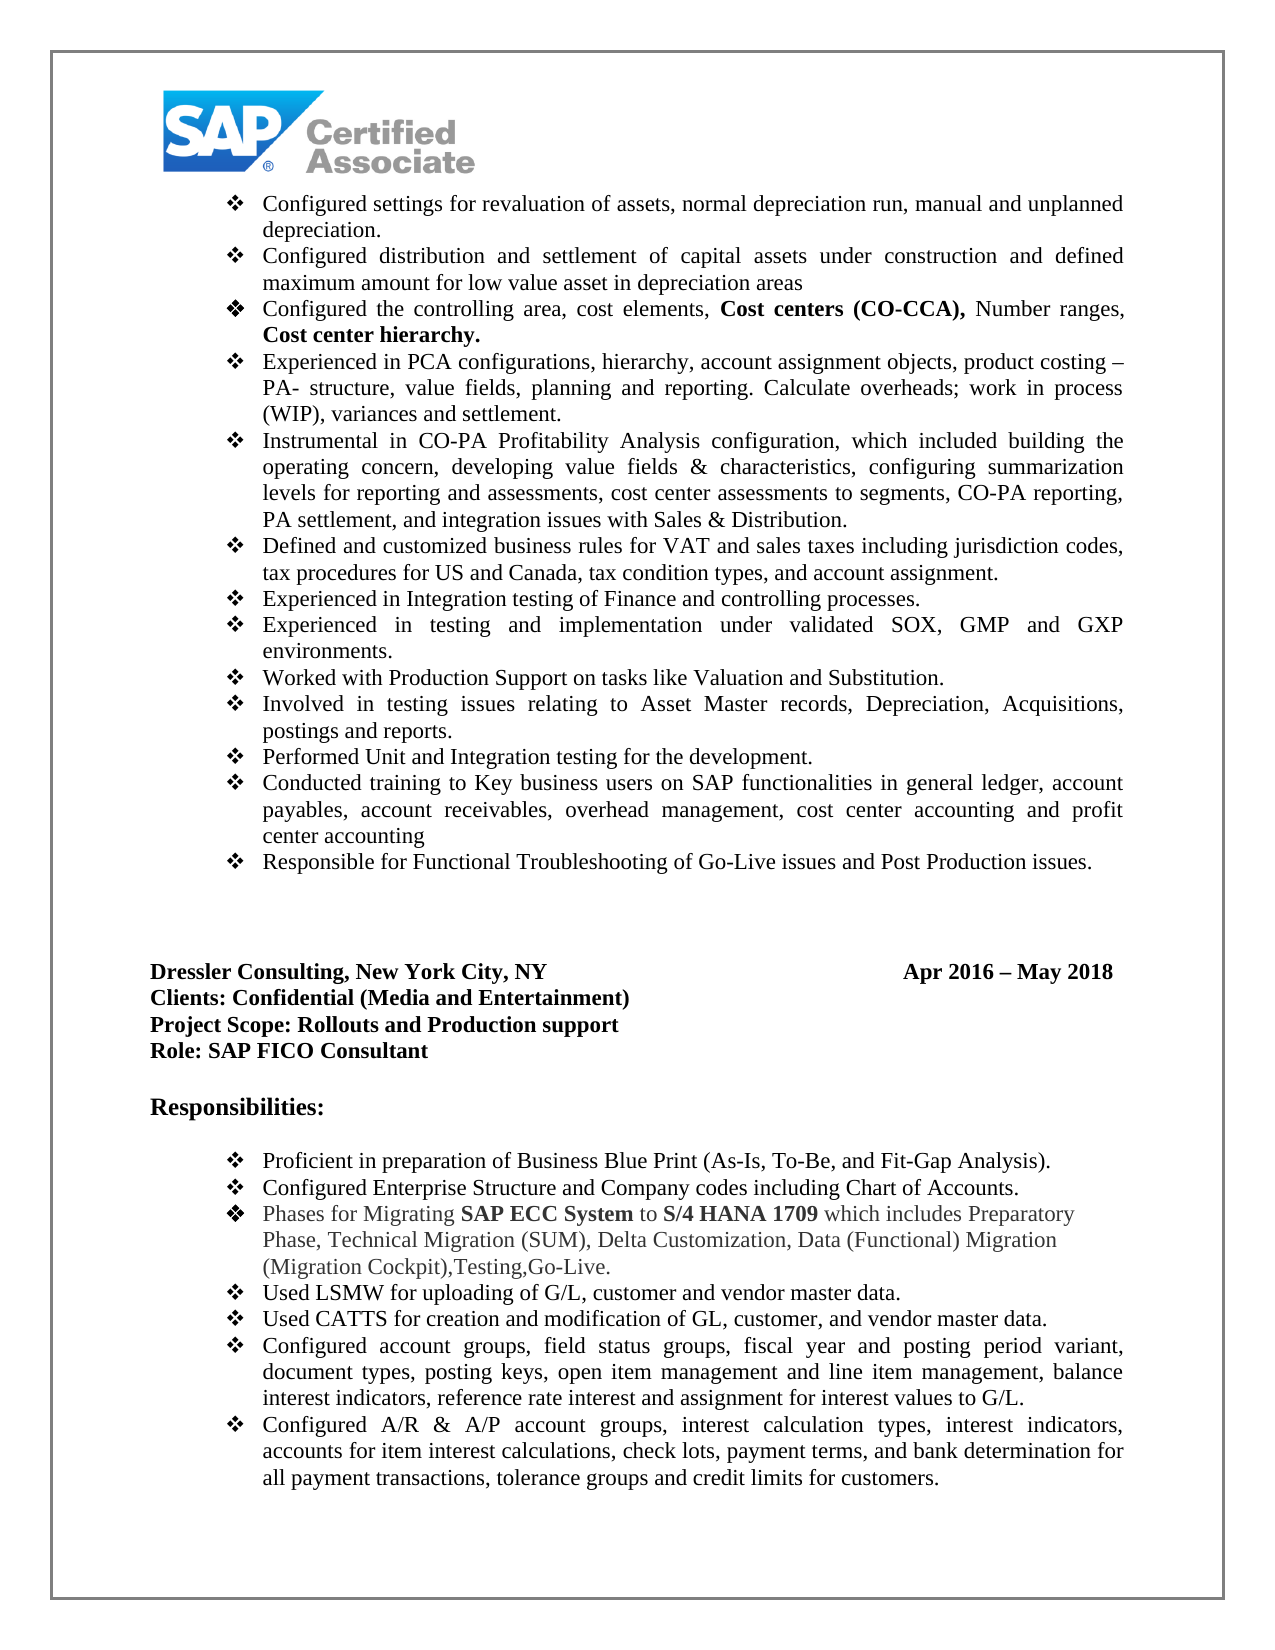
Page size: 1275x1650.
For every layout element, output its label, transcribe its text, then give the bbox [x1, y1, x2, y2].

list Configured distribution and settlement of capital assets under construction and defined maximum amount for low value asset in depreciation areas [225, 242, 1125, 295]
picture [150, 75, 494, 190]
list Worked with Production Support on tasks like Valuation and Substitution. [225, 664, 1125, 690]
list Configured the controlling area, cost elements, Cost centers (CO-CCA), Number ranges, Cost center hierarchy. [225, 295, 1125, 348]
text Dressler Consulting, New York City, NY Apr 2016 – May 2018 [150, 958, 1125, 984]
list Conducted training to Key business users on SAP functionalities in general ledger, account payables, account receivables, overhead management, cost center accounting and profit center accounting [225, 769, 1125, 848]
list Phases for Migrating SAP ECC System to S/4 HANA 1709 which includes Preparatory Phase, Technical Migration (SUM), Delta Customization, Data (Functional) Migration (Migration Cockpit),Testing,Go-Live. [225, 1200, 1125, 1279]
list Experienced in Integration testing of Finance and controlling processes. [225, 585, 1125, 611]
list Experienced in PCA configurations, hierarchy, account assignment objects, product costing – PA- structure, value fields, planning and reporting. Calculate overheads; work in process (WIP), variances and settlement. [225, 348, 1125, 427]
list Involved in testing issues relating to Asset Master records, Depreciation, Acquisitions, postings and reports. [225, 690, 1125, 743]
list Instrumental in CO-PA Profitability Analysis configuration, which included building the operating concern, developing value fields & characteristics, configuring summarization levels for reporting and assessments, cost center assessments to segments, CO-PA reporting, PA settlement, and integration issues with Sales & Distribution. [225, 427, 1125, 532]
list Experienced in testing and implementation under validated SOX, GMP and GXP environments. [225, 611, 1125, 664]
text Clients: Confidential (Media and Entertainment) [150, 984, 1125, 1011]
list Proficient in preparation of Business Blue Print (As-Is, To-Be, and Fit-Gap Analysis). [225, 1147, 1125, 1174]
list Performed Unit and Integration testing for the development. [225, 743, 1125, 769]
list Configured Enterprise Structure and Company codes including Chart of Accounts. [225, 1174, 1125, 1200]
text Responsibilities: [150, 1092, 1125, 1121]
list Configured account groups, field status groups, fiscal year and posting period variant, document types, posting keys, open item management and line item management, balance interest indicators, reference rate interest and assignment for interest values to G/L. [225, 1332, 1125, 1411]
text Project Scope: Rollouts and Production support [150, 1011, 1125, 1037]
list Responsible for Functional Troubleshooting of Go-Live issues and Post Production issues. [225, 848, 1125, 875]
list Used LSMW for uploading of G/L, customer and vendor master data. [225, 1279, 1125, 1305]
list Configured settings for revaluation of assets, normal depreciation run, manual and unplanned depreciation. [225, 189, 1125, 242]
subtitle Role: SAP FICO Consultant [150, 1037, 1125, 1063]
list Used CATTS for creation and modification of GL, customer, and vendor master data. [225, 1305, 1125, 1332]
list Defined and customized business rules for VAT and sales taxes including jurisdiction codes, tax procedures for US and Canada, tax condition types, and account assignment. [225, 532, 1125, 585]
list Configured A/R & A/P account groups, interest calculation types, interest indicators, accounts for item interest calculations, check lots, payment terms, and bank determination for all payment transactions, tolerance groups and credit limits for customers. [225, 1411, 1125, 1490]
